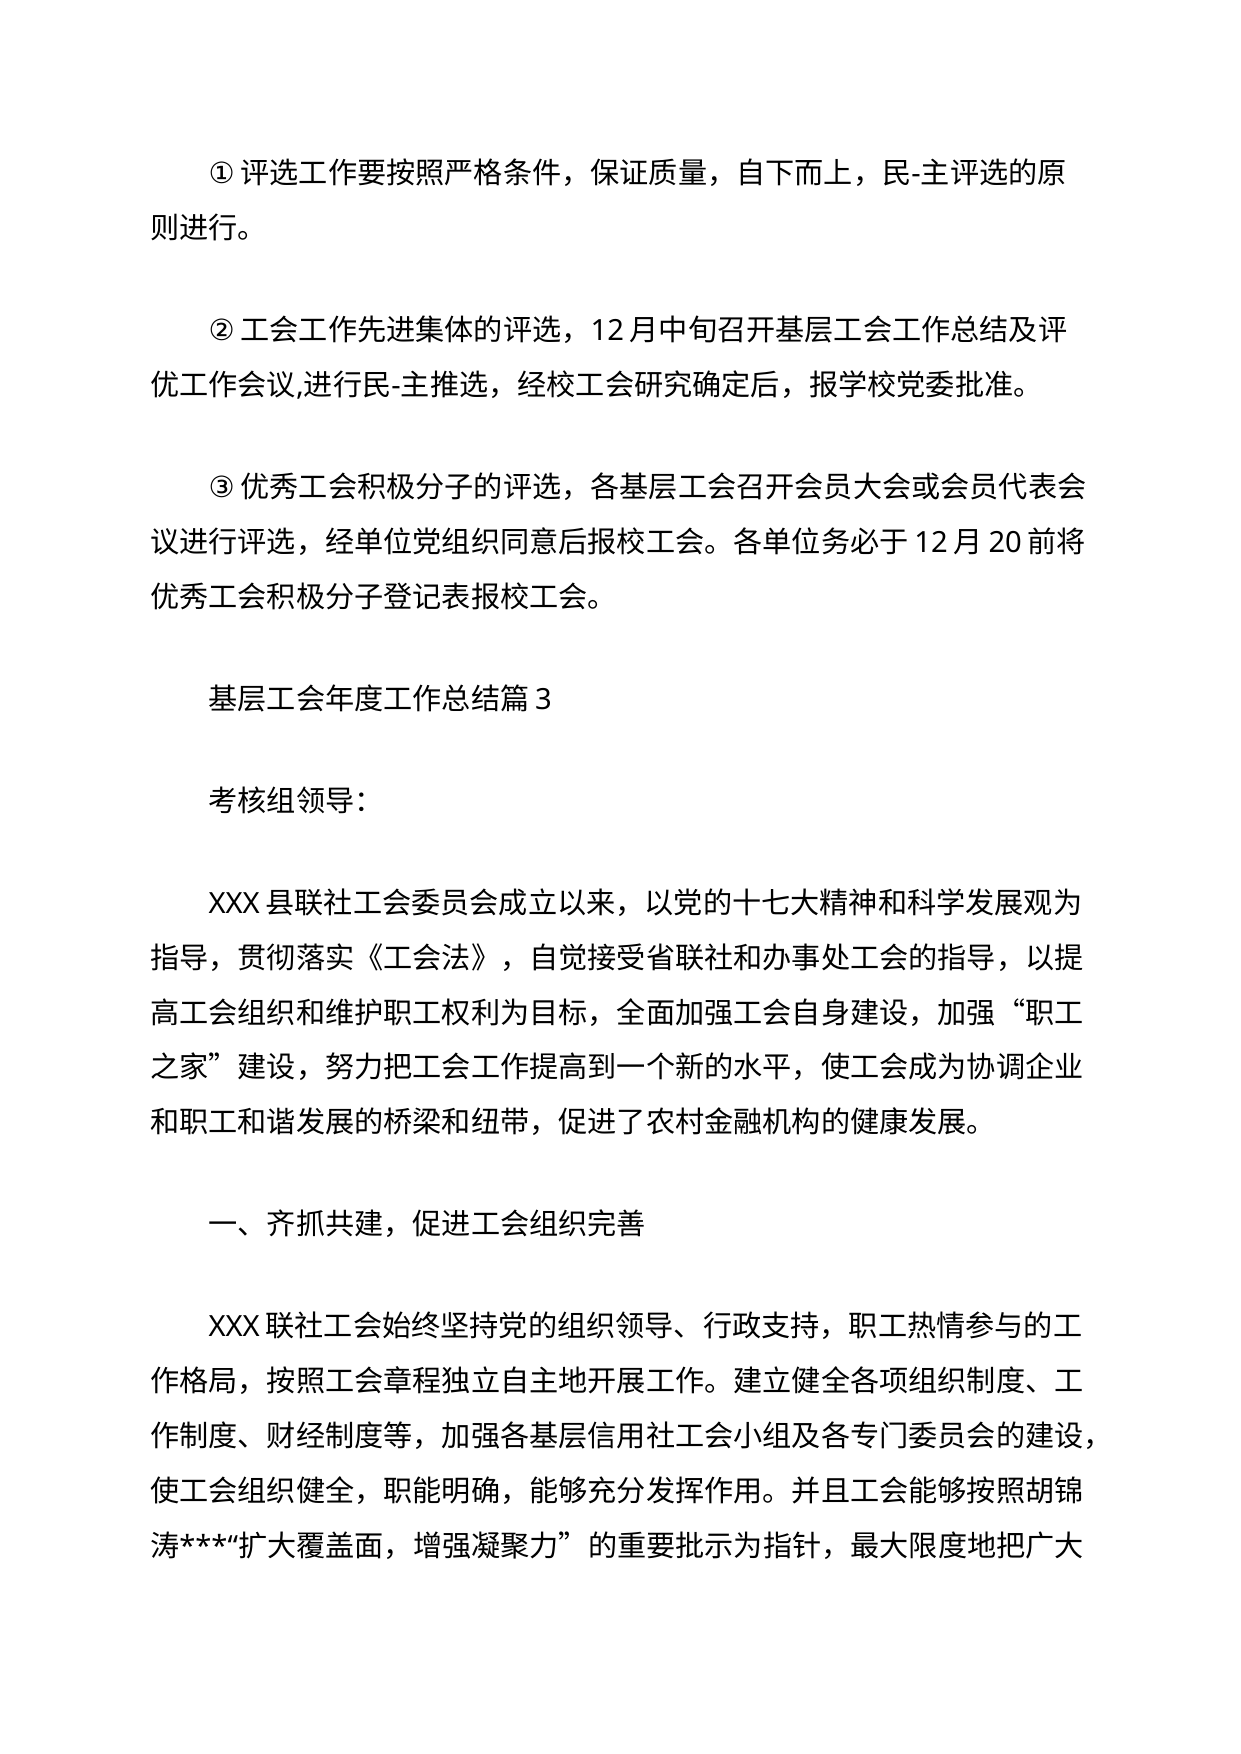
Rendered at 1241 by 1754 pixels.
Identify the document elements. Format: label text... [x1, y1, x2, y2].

text ①评选工作要按照严格条件，保证质量，自下而上，民-主评选的原则进行。 [150, 150, 1090, 247]
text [150, 1302, 1090, 1564]
text XXX县联社工会委员会成立以来，以党的十七大精神和科学发展观为指导，贯彻落实《工会法》，自觉接受省联社和办事处工会的指导，以提高工会组织和维护职工权利为目标，全面加强工会自身建设，加强“职工之家”建设，努力把工会工作提高到一个新的水平，使工会成为协调企业和职工和谐发展的桥梁和纽带，促进了农村金融机构的健康发展。 [150, 879, 1090, 1141]
text 考核组领导： [150, 777, 1090, 820]
text 一、齐抓共建，促进工会组织完善 [150, 1201, 1090, 1243]
text ③优秀工会积极分子的评选，各基层工会召开会员大会或会员代表会议进行评选，经单位党组织同意后报校工会。各单位务必于12月20前将优秀工会积极分子登记表报校工会。 [150, 464, 1090, 616]
text 基层工会年度工作总结篇3 [150, 676, 1090, 718]
text ②工会工作先进集体的评选，12月中旬召开基层工会工作总结及评优工作会议,进行民-主推选，经校工会研究确定后，报学校党委批准。 [150, 307, 1090, 404]
